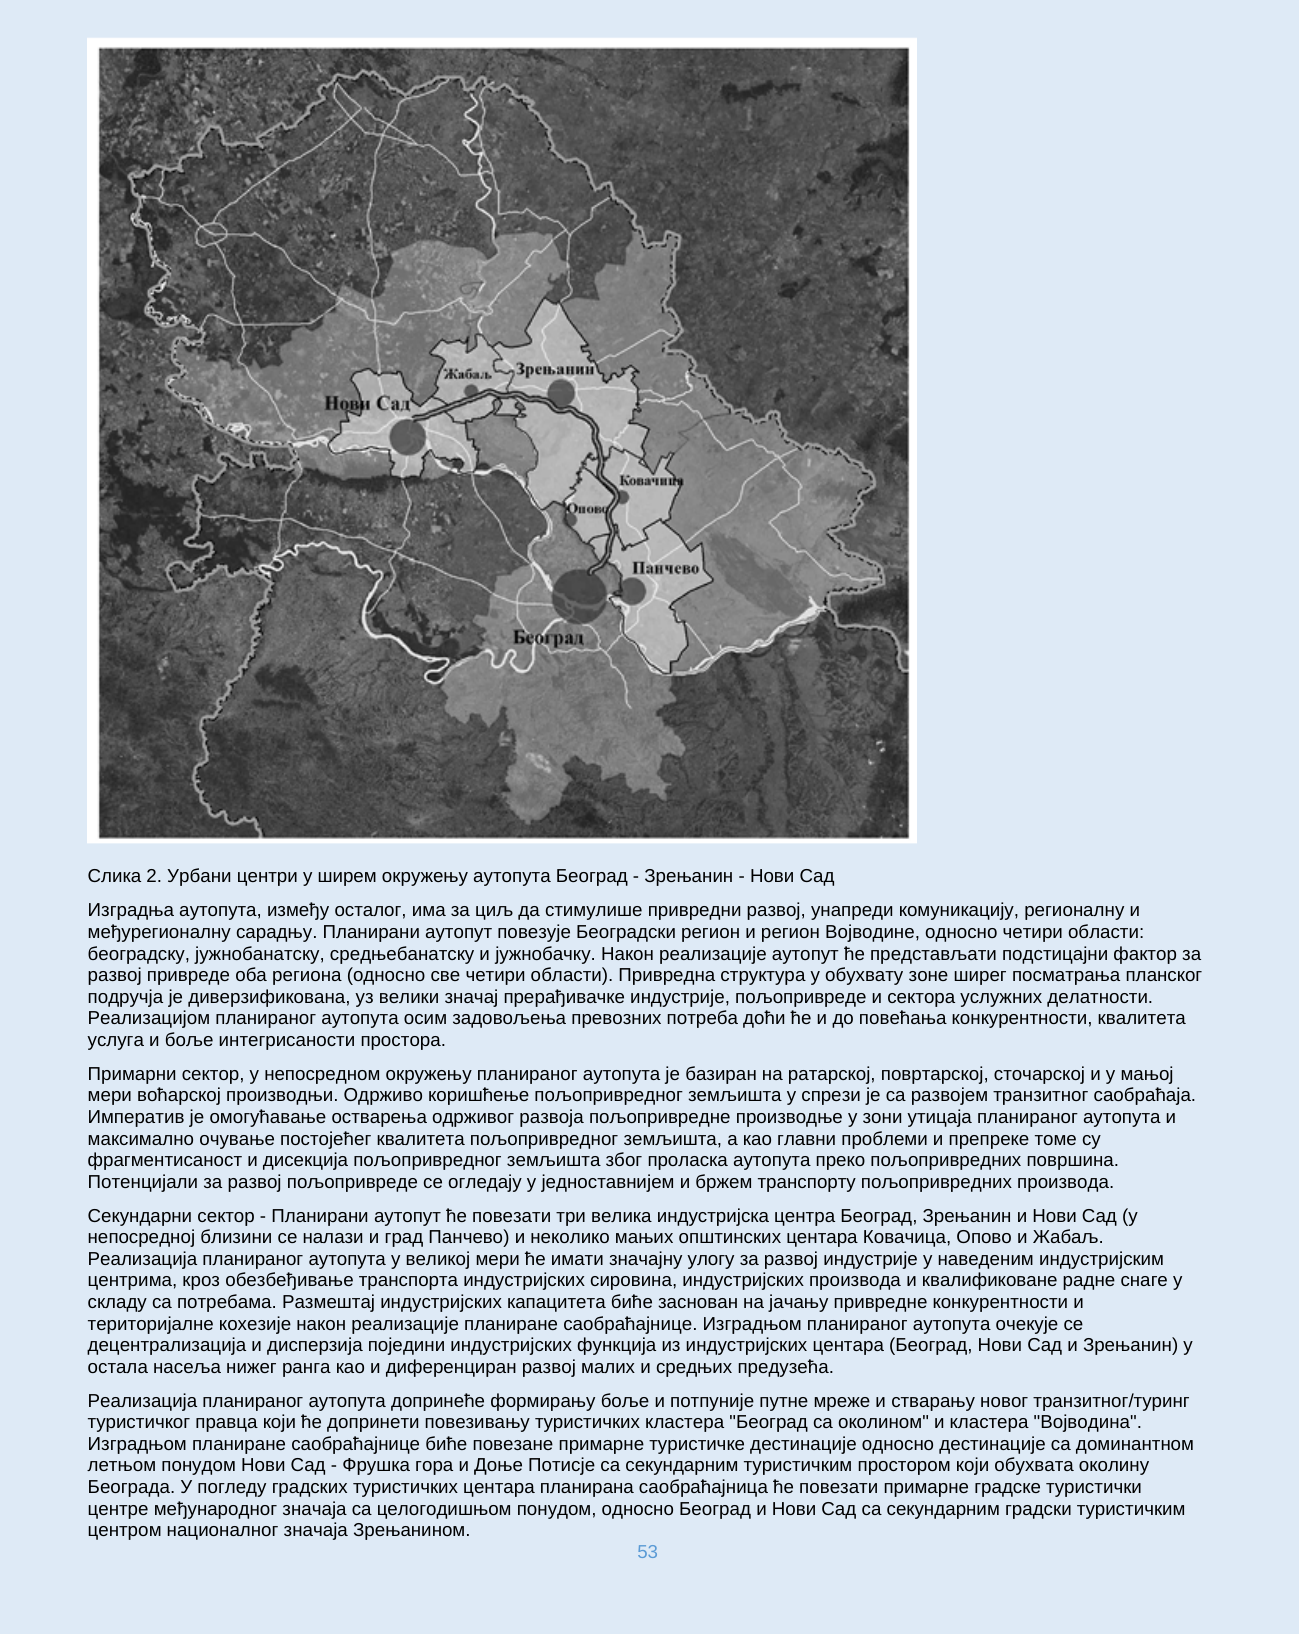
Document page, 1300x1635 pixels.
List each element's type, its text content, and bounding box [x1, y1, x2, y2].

picture [87, 35, 917, 853]
text Реализација планираног аутопута допринеће формирању боље и потпуније путне мреже и стварању новог транзитног/туринг туристичког правца који ће допринети повезивању туристичких кластера "Београд са околином" и кластера "Војводина". Изградњом планиране саобраћајнице биће повезане примарне туристичке дестинације односно дестинације са доминантном летњом понудом Нови Сад - Фрушка гора и Доње Потисје са секундарним туристичким простором који обухвата околину Београда. У погледу градских туристичких центара планирана саобраћајница ће повезати примарне градске туристички центре међународног значаја са целогодишњом понудом, односно Београд и Нови Сад са секундарним градски туристичким центром националног значаја Зрењанином. [87, 1389, 1207, 1541]
text Секундарни сектор - Планирани аутопут ће повезати три велика индустријска центра Београд, Зрењанин и Нови Сад (у непосредној близини се налази и град Панчево) и неколико мањих општинских центара Ковачица, Опово и Жабаљ. Реализација планираног аутопута у великој мери ће имати значајну улогу за развој индустрије у наведеним индустријским центрима, кроз обезбеђивање транспорта индустријских сировина, индустријских производа и квалификоване радне снаге у складу са потребама. Размештај индустријских капацитета биће заснован на јачању привредне конкурентности и територијалне кохезије након реализације планиране саобраћајнице. Изградњом планираног аутопута очекује се децентрализација и дисперзија поједини индустријских функција из индустријских центара (Београд, Нови Сад и Зрењанин) у остала насеља нижег ранга као и диференциран развој малих и средњих предузећа. [87, 1204, 1207, 1377]
text Изградња аутопута, између осталог, има за циљ да стимулише привредни развој, унапреди комуникацију, регионалну и међурегионалну сарадњу. Планирани аутопут повезује Београдски регион и регион Војводине, односно четири области: београдску, јужнобанатску, средњебанатску и јужнобачку. Након реализације аутопут ће представљати подстицајни фактор за развој привреде оба региона (односно све четири области). Привредна структура у обухвату зоне ширег посматрања планског подручја је диверзификована, уз велики значај прерађивачке индустрије, пољопривреде и сектора услужних делатности. Реализацијом планираног аутопута осим задовољења превозних потреба доћи ће и до повећања конкурентности, квалитета услуга и боље интегрисаности простора. [87, 899, 1207, 1050]
text Примарни сектор, у непосредном окружењу планираног аутопута је базиран на ратарској, повртарској, сточарској и у мањој мери воћарској производњи. Одрживо коришћење пољопривредног земљишта у спрези је са развојем транзитног саобраћаја. Императив је омогућавање остварења одрживог развоја пољопривредне производње у зони утицаја планираног аутопута и максимално очување постојећег квалитета пољопривредног земљишта, а као главни проблеми и препреке томе су фрагментисаност и дисекција пољопривредног земљишта због проласка аутопута преко пољопривредних површина. Потенцијали за развој пољопривреде се огледају у једноставнијем и бржем транспорту пољопривредних производа. [87, 1063, 1207, 1192]
text Слика 2. Урбани центри у ширем окружењу аутопута Београд - Зрењанин - Нови Сад [87, 865, 1207, 887]
